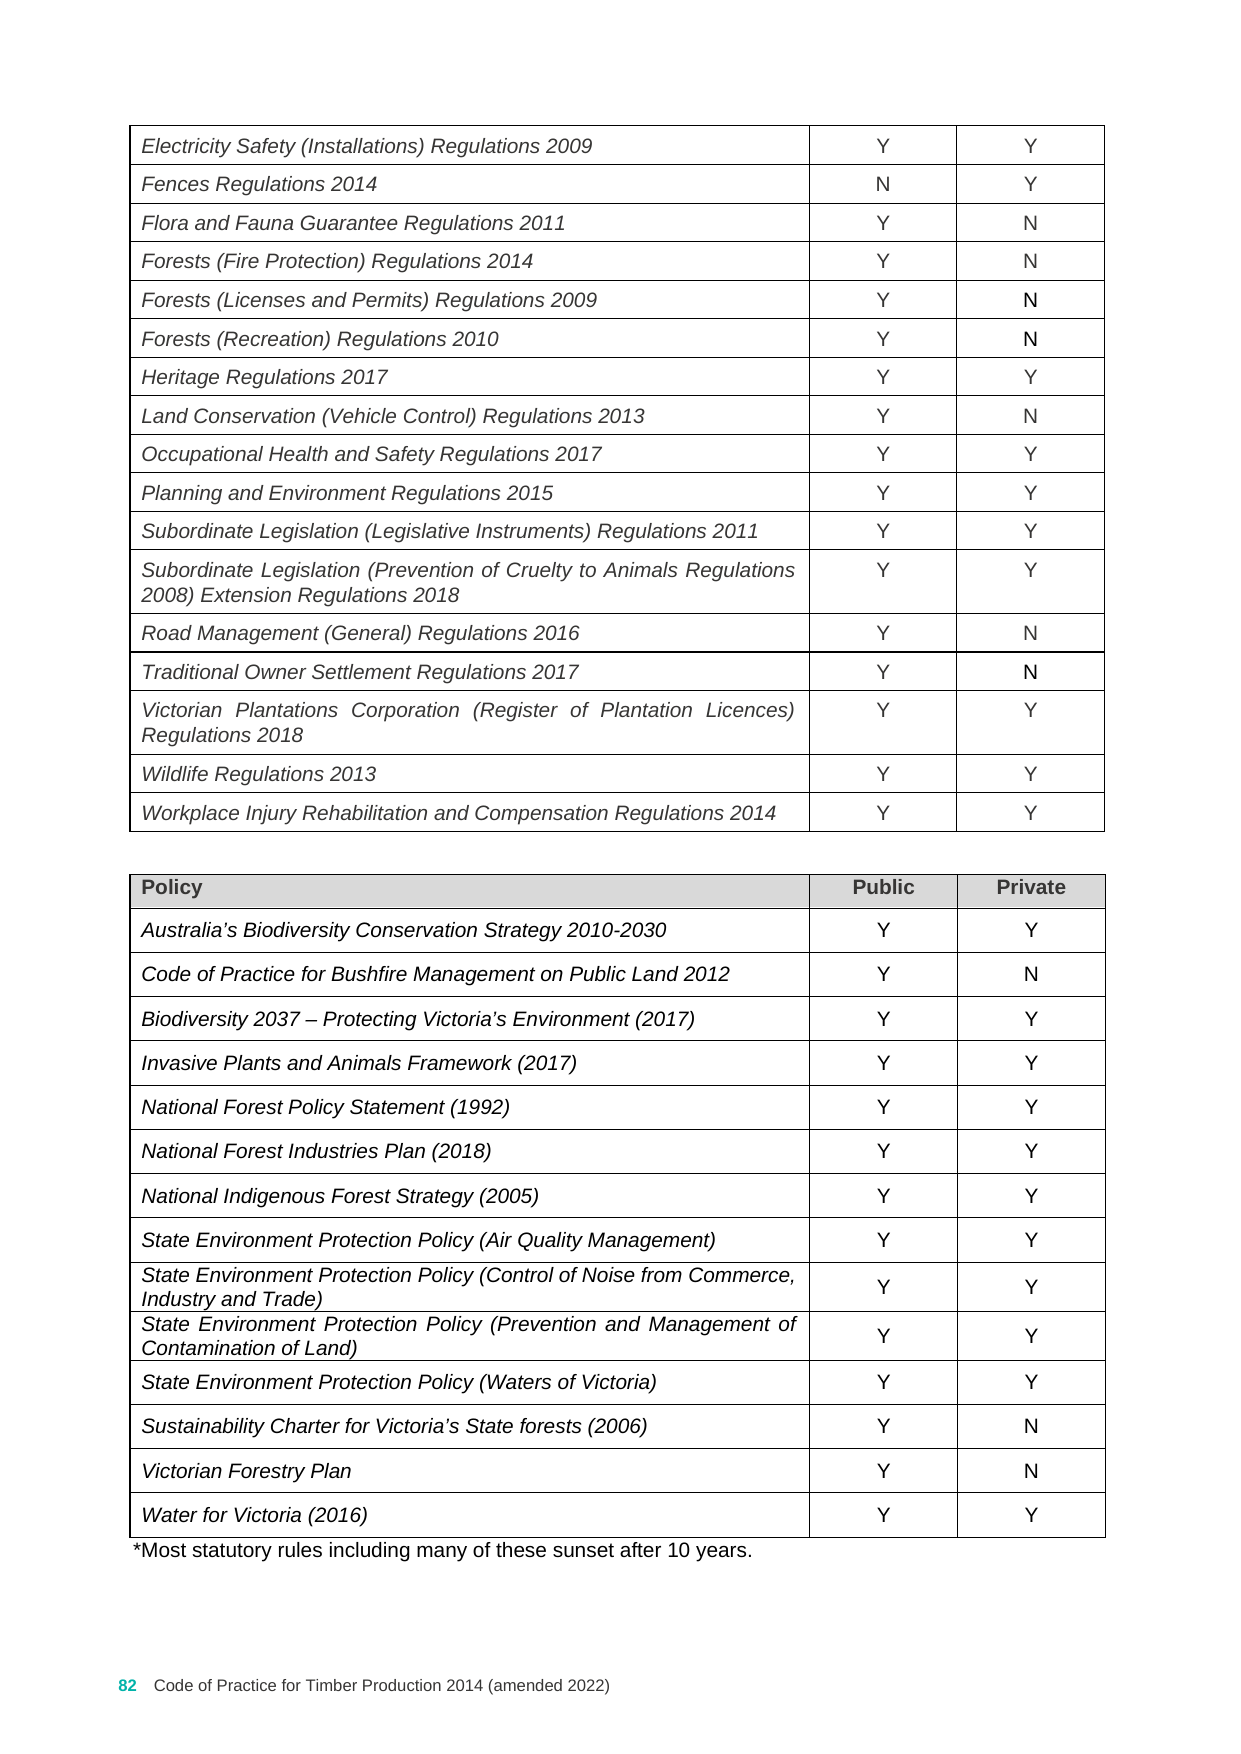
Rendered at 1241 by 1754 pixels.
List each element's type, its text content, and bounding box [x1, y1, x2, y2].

table_cell Victorian Forestry Plan [131, 1449, 809, 1492]
table_cell State Environment Protection Policy (Waters of Victoria) [131, 1361, 809, 1404]
table_cell Y [957, 435, 1104, 472]
table_cell Y [958, 1130, 1105, 1173]
table_cell Forests (Licenses and Permits) Regulations 2009 [131, 281, 809, 318]
table_cell Forests (Fire Protection) Regulations 2014 [131, 242, 809, 279]
table_cell Y [810, 1449, 957, 1492]
table_cell Y [810, 358, 956, 395]
table_cell Y [810, 614, 956, 651]
table_cell Occupational Health and Safety Regulations 2017 [131, 435, 809, 472]
table_cell Y [810, 691, 956, 753]
table_cell Electricity Safety (Installations) Regulations 2009 [131, 126, 809, 164]
table_cell Y [958, 1086, 1105, 1129]
table_cell Code of Practice for Bushfire Management on Public Land 2012 [131, 953, 809, 996]
table_cell Invasive Plants and Animals Framework (2017) [131, 1041, 809, 1084]
table_cell Y [958, 1312, 1105, 1359]
table_cell Y [810, 1086, 957, 1129]
table_cell Y [957, 755, 1104, 792]
table_cell Y [958, 1263, 1105, 1311]
table_cell Biodiversity 2037 – Protecting Victoria’s Environment (2017) [131, 997, 809, 1040]
table_cell National Indigenous Forest Strategy (2005) [131, 1174, 809, 1217]
text *Most statutory rules including many of these sunset after 10 years. [118, 1538, 1122, 1562]
table_cell Y [810, 755, 956, 792]
table_cell Flora and Fauna Guarantee Regulations 2011 [131, 204, 809, 241]
table_cell Y [810, 550, 956, 613]
table_cell Y [958, 997, 1105, 1040]
table_cell Traditional Owner Settlement Regulations 2017 [131, 653, 809, 690]
table_cell N [958, 1449, 1105, 1492]
table_header Public [810, 875, 957, 907]
table_cell National Forest Industries Plan (2018) [131, 1130, 809, 1173]
table_cell Y [810, 1218, 957, 1262]
table_cell N [957, 653, 1104, 690]
table_cell Y [810, 909, 957, 952]
table_cell N [957, 396, 1104, 434]
table_cell Y [810, 1493, 957, 1537]
table_cell Y [810, 126, 956, 164]
table_cell Sustainability Charter for Victoria’s State forests (2006) [131, 1405, 809, 1448]
table_cell N [810, 165, 956, 202]
table_cell Victorian Plantations Corporation (Register of Plantation Licences) Regulations 2018 [131, 691, 809, 753]
table_cell Y [958, 1174, 1105, 1217]
table_cell State Environment Protection Policy (Control of Noise from Commerce, Industry and Trade) [131, 1263, 809, 1311]
table_cell Y [957, 473, 1104, 511]
table_cell N [958, 953, 1105, 996]
table_cell N [957, 242, 1104, 279]
table_cell Subordinate Legislation (Legislative Instruments) Regulations 2011 [131, 512, 809, 549]
table_cell Y [810, 1041, 957, 1084]
table_cell Fences Regulations 2014 [131, 165, 809, 202]
table_cell Y [810, 1130, 957, 1173]
table_cell State Environment Protection Policy (Prevention and Management of Contamination of Land) [131, 1312, 809, 1359]
table_cell Y [810, 1312, 957, 1359]
table_cell Subordinate Legislation (Prevention of Cruelty to Animals Regulations 2008) Extension Regulations 2018 [131, 550, 809, 613]
table_header Policy [131, 875, 809, 907]
table_cell Y [810, 319, 956, 357]
table_cell Y [957, 550, 1104, 613]
table_cell N [958, 1405, 1105, 1448]
table_cell N [957, 319, 1104, 357]
table_cell N [957, 281, 1104, 318]
table_cell Y [958, 1361, 1105, 1404]
table_cell Y [957, 691, 1104, 753]
table_cell Land Conservation (Vehicle Control) Regulations 2013 [131, 396, 809, 434]
table_cell Wildlife Regulations 2013 [131, 755, 809, 792]
table_cell Y [810, 242, 956, 279]
table_cell Y [958, 1218, 1105, 1262]
table_cell Road Management (General) Regulations 2016 [131, 614, 809, 651]
table_cell State Environment Protection Policy (Air Quality Management) [131, 1218, 809, 1262]
table_cell Y [958, 909, 1105, 952]
table_cell Y [810, 396, 956, 434]
table_cell Y [810, 997, 957, 1040]
table_cell Y [810, 793, 956, 831]
table_cell Y [810, 435, 956, 472]
table_cell Workplace Injury Rehabilitation and Compensation Regulations 2014 [131, 793, 809, 831]
table_cell Forests (Recreation) Regulations 2010 [131, 319, 809, 357]
table_cell Y [810, 653, 956, 690]
table_cell Y [957, 793, 1104, 831]
table_cell Y [810, 281, 956, 318]
table_cell Planning and Environment Regulations 2015 [131, 473, 809, 511]
table_cell Water for Victoria (2016) [131, 1493, 809, 1537]
table_cell Heritage Regulations 2017 [131, 358, 809, 395]
table_cell Y [810, 1361, 957, 1404]
table_cell Y [958, 1041, 1105, 1084]
table_cell Y [957, 126, 1104, 164]
table_cell Y [810, 953, 957, 996]
table_cell National Forest Policy Statement (1992) [131, 1086, 809, 1129]
table_cell Australia’s Biodiversity Conservation Strategy 2010-2030 [131, 909, 809, 952]
table_cell N [957, 204, 1104, 241]
table_cell Y [810, 204, 956, 241]
table_header Private [958, 875, 1105, 907]
table_cell Y [957, 358, 1104, 395]
table_cell Y [957, 165, 1104, 202]
table_cell N [957, 614, 1104, 651]
table_cell Y [810, 512, 956, 549]
table_cell Y [957, 512, 1104, 549]
table_cell Y [810, 1405, 957, 1448]
table_cell Y [810, 1263, 957, 1311]
table_cell Y [810, 473, 956, 511]
table_cell Y [958, 1493, 1105, 1537]
table_cell Y [810, 1174, 957, 1217]
